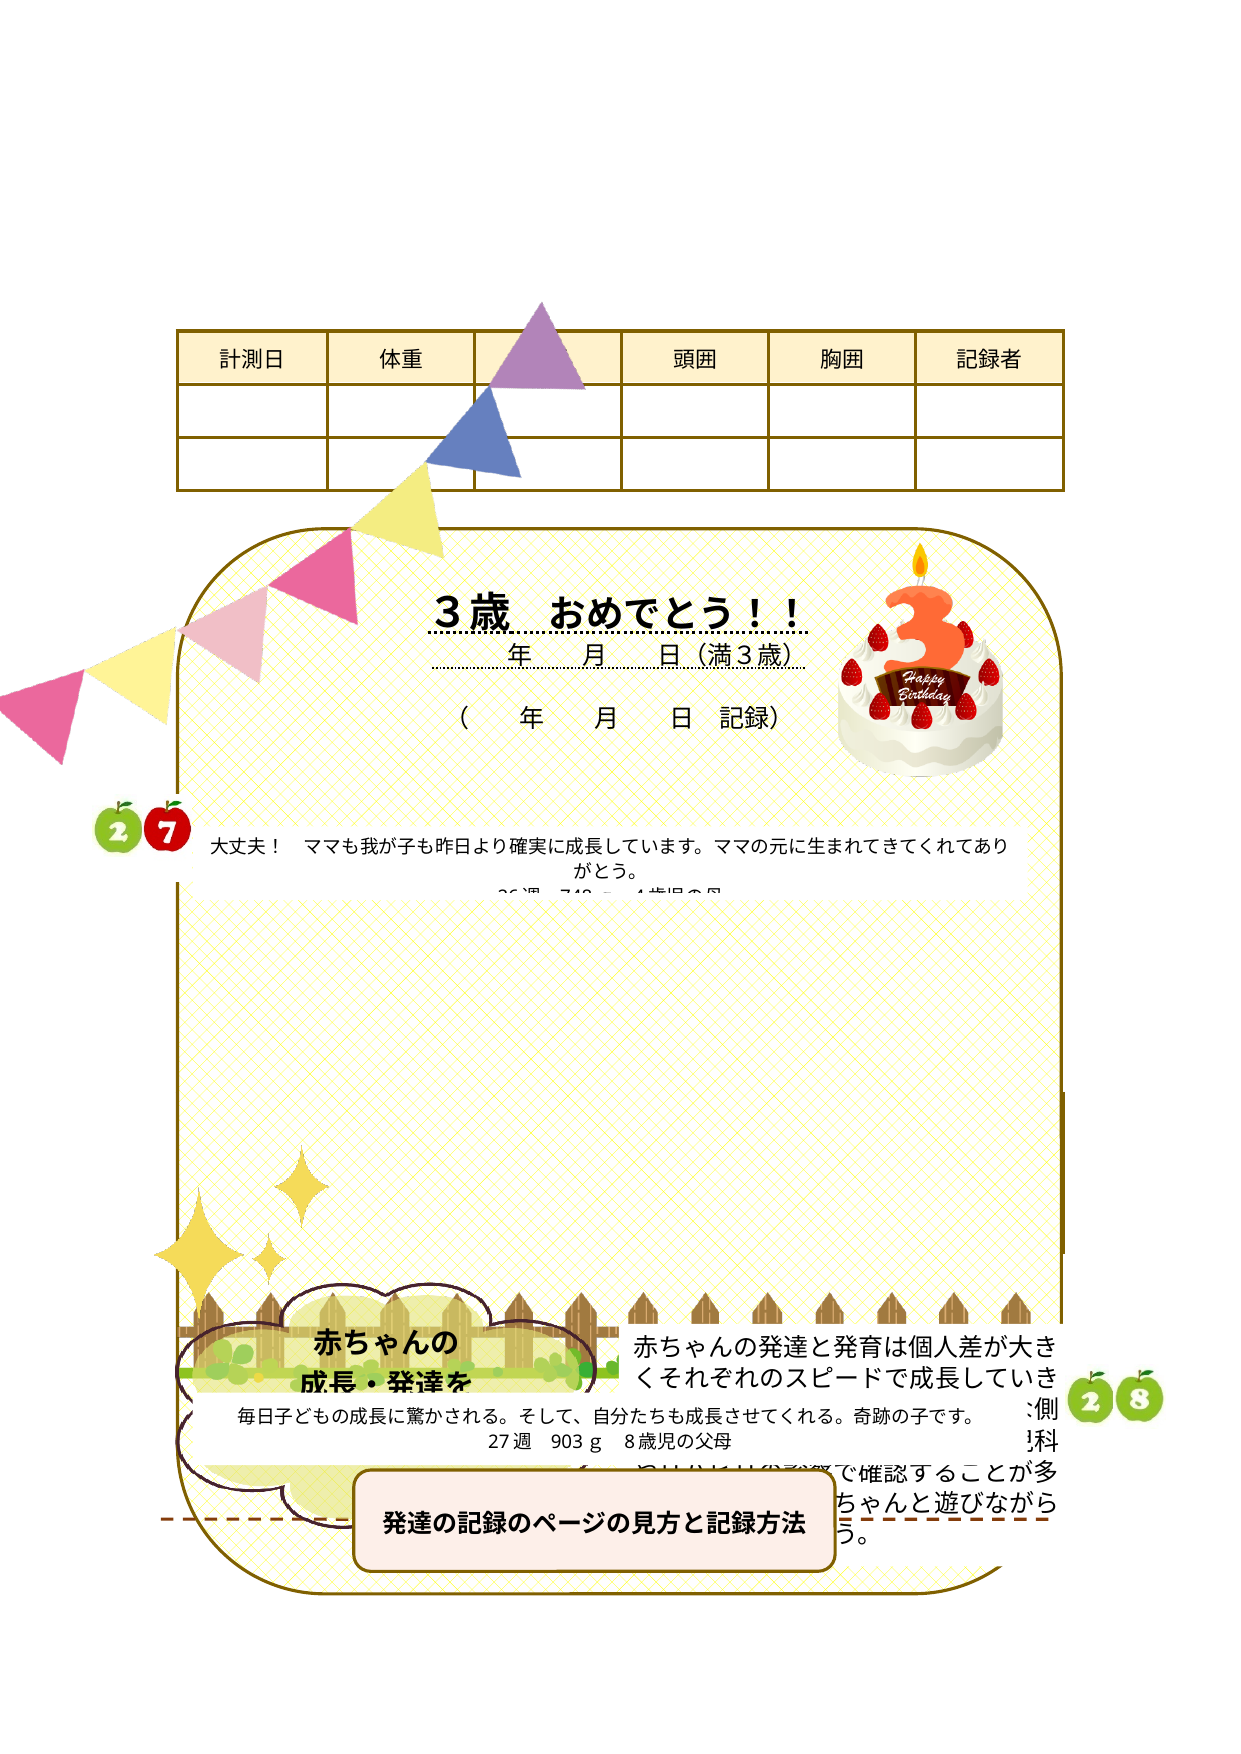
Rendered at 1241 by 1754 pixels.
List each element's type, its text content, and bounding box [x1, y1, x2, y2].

table_cell [770, 439, 914, 489]
table_cell [770, 386, 914, 436]
table_header 頭囲 [644, 333, 767, 382]
picture [1065, 1364, 1166, 1429]
picture [306, 1378, 316, 1392]
table_header 記録者 [917, 333, 1062, 382]
picture [305, 1384, 310, 1392]
table_header 計測日 [179, 333, 326, 382]
table_cell [917, 386, 1062, 436]
picture [787, 528, 1053, 794]
table_cell [677, 386, 767, 436]
table_cell [917, 439, 1062, 489]
table_cell [623, 439, 767, 489]
table_header 胸囲 [770, 333, 914, 382]
picture [0, 201, 706, 882]
table_cell [179, 386, 260, 435]
picture [145, 1139, 1063, 1577]
